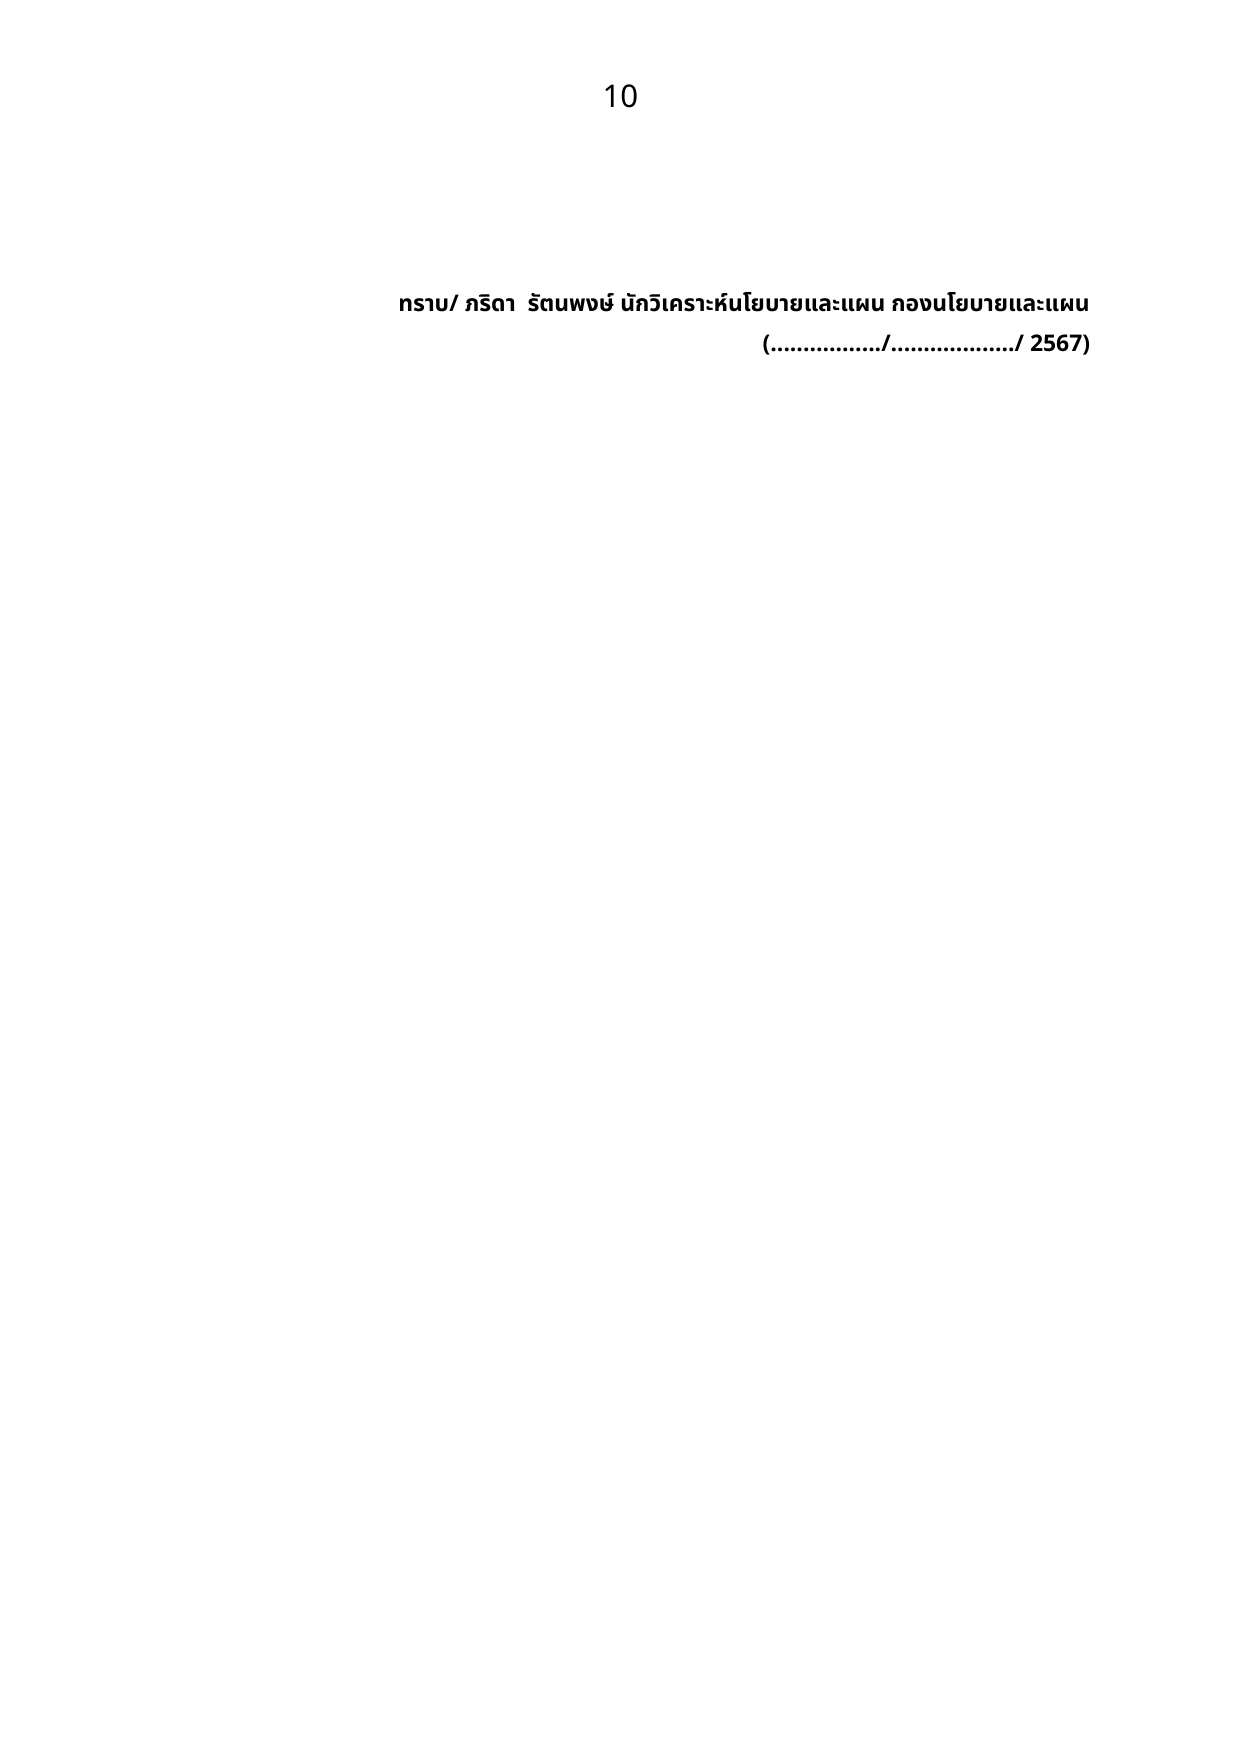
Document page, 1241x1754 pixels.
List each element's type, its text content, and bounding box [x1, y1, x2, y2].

text (................./.................../ 2567) [330, 327, 1090, 358]
text ทราบ/ ภริดา รัตนพงษ์ นักวิเคราะห์นโยบายและแผน กองนโยบายและแผน [330, 287, 1090, 322]
